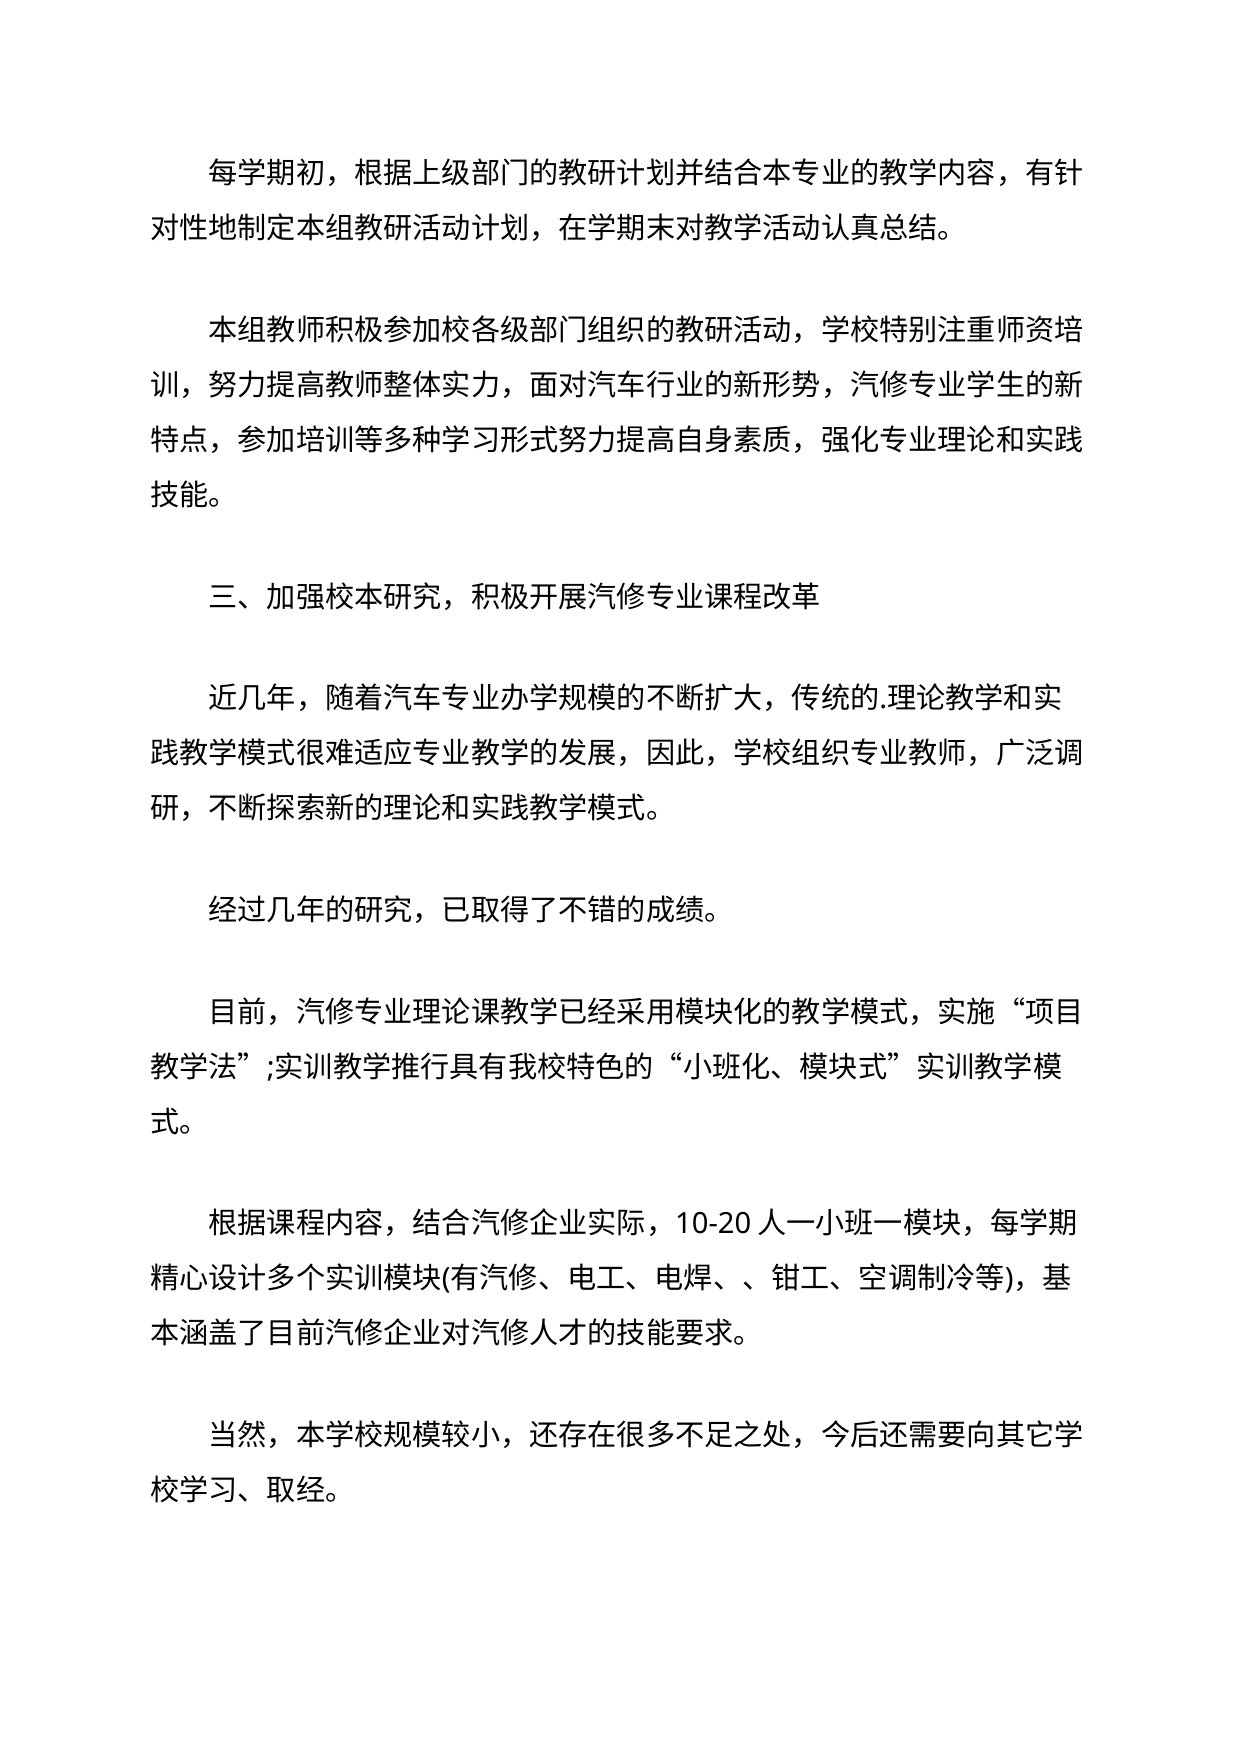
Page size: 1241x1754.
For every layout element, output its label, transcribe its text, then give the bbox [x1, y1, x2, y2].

text 根据课程内容，结合汽修企业实际，10-20人一小班一模块，每学期精心设计多个实训模块(有汽修、电工、电焊、、钳工、空调制冷等)，基本涵盖了目前汽修企业对汽修人才的技能要求。 [150, 1200, 1090, 1352]
text 本组教师积极参加校各级部门组织的教研活动，学校特别注重师资培训，努力提高教师整体实力，面对汽车行业的新形势，汽修专业学生的新特点，参加培训等多种学习形式努力提高自身素质，强化专业理论和实践技能。 [150, 307, 1090, 514]
text 经过几年的研究，已取得了不错的成绩。 [150, 887, 1090, 929]
text 当然，本学校规模较小，还存在很多不足之处，今后还需要向其它学校学习、取经。 [150, 1412, 1090, 1509]
text 每学期初，根据上级部门的教研计划并结合本专业的教学内容，有针对性地制定本组教研活动计划，在学期末对教学活动认真总结。 [150, 150, 1090, 247]
text 三、加强校本研究，积极开展汽修专业课程改革 [150, 573, 1090, 615]
text 近几年，随着汽车专业办学规模的不断扩大，传统的.理论教学和实践教学模式很难适应专业教学的发展，因此，学校组织专业教师，广泛调研，不断探索新的理论和实践教学模式。 [150, 675, 1090, 827]
text 目前，汽修专业理论课教学已经采用模块化的教学模式，实施“项目教学法”;实训教学推行具有我校特色的“小班化、模块式”实训教学模式。 [150, 988, 1090, 1141]
